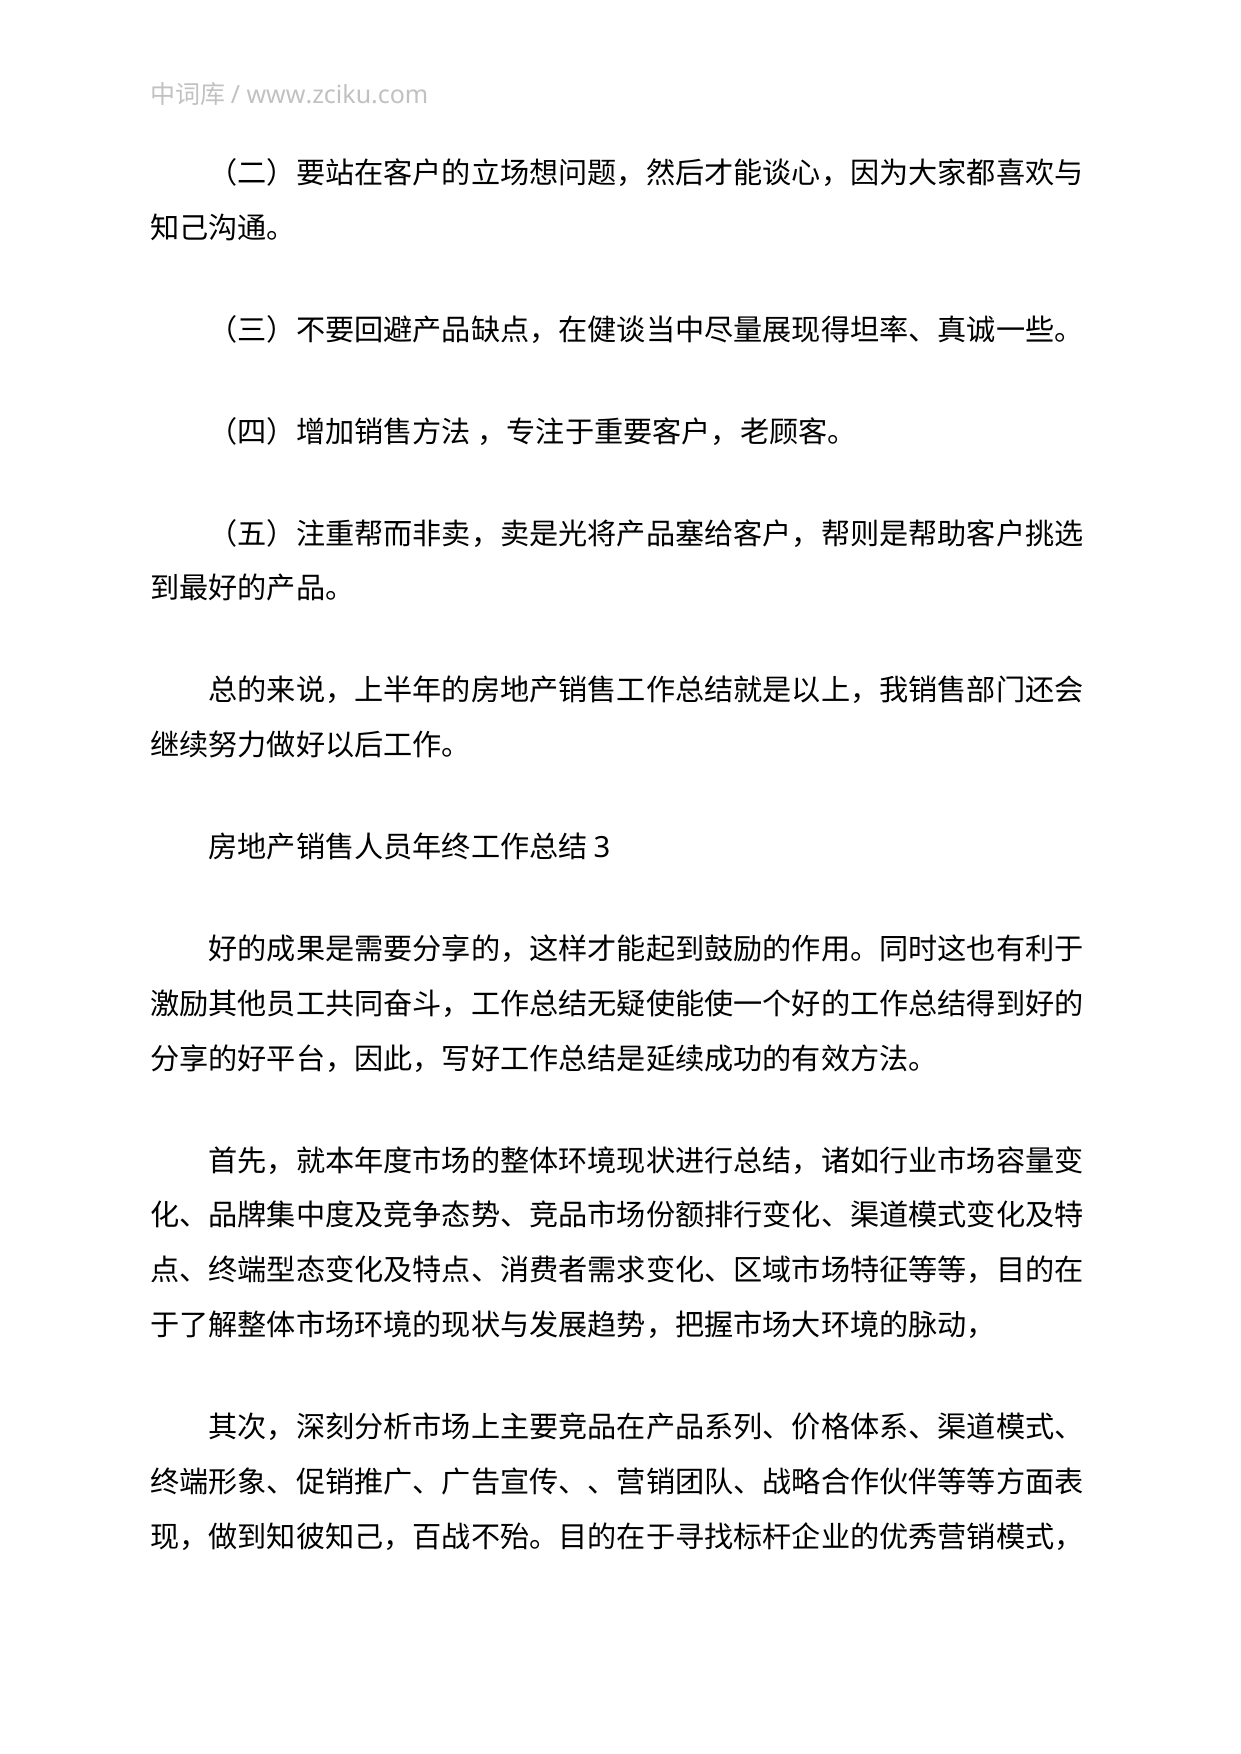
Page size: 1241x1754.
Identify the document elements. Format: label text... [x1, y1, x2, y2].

text 好的成果是需要分享的，这样才能起到鼓励的作用。同时这也有利于激励其他员工共同奋斗，工作总结无疑使能使一个好的工作总结得到好的分享的好平台，因此，写好工作总结是延续成功的有效方法。 [150, 926, 1090, 1078]
text （三）不要回避产品缺点，在健谈当中尽量展现得坦率、真诚一些。 [150, 307, 1090, 349]
text （四）增加销售方法 ，专注于重要客户，老顾客。 [150, 408, 1090, 451]
text （二）要站在客户的立场想问题，然后才能谈心，因为大家都喜欢与知己沟通。 [150, 150, 1090, 247]
text （五）注重帮而非卖，卖是光将产品塞给客户，帮则是帮助客户挑选到最好的产品。 [150, 510, 1090, 607]
text 房地产销售人员年终工作总结3 [150, 823, 1090, 866]
text 总的来说，上半年的房地产销售工作总结就是以上，我销售部门还会继续努力做好以后工作。 [150, 667, 1090, 764]
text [150, 1403, 1090, 1556]
text 首先，就本年度市场的整体环境现状进行总结，诸如行业市场容量变化、品牌集中度及竞争态势、竞品市场份额排行变化、渠道模式变化及特点、终端型态变化及特点、消费者需求变化、区域市场特征等等，目的在于了解整体市场环境的现状与发展趋势，把握市场大环境的脉动， [150, 1137, 1090, 1344]
